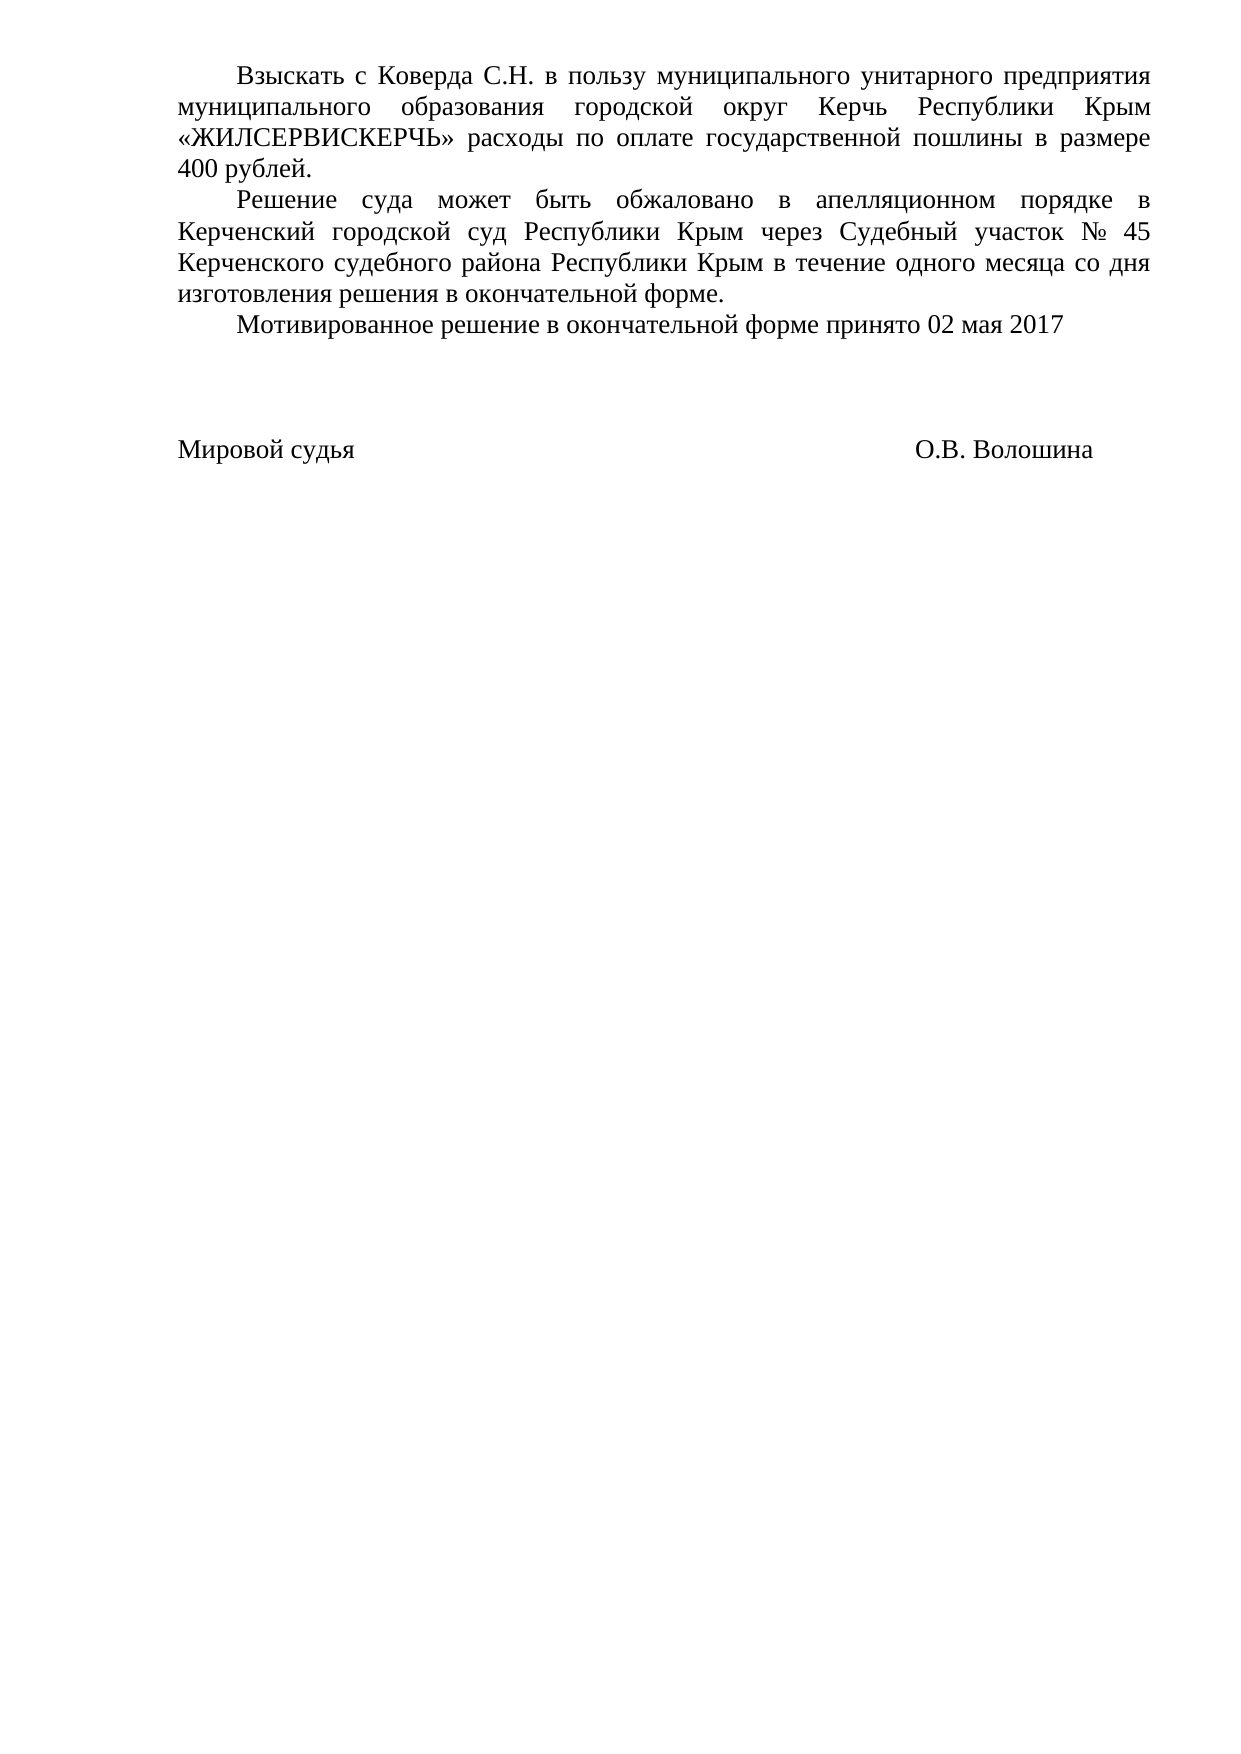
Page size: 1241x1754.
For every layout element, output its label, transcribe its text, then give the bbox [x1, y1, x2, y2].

text Решение суда может быть обжаловано в апелляционном порядке в Керченский городской суд Республики Крым через Судебный участок № 45 Керченского судебного района Республики Крым в течение одного месяца со дня изготовления решения в окончательной форме. [177, 184, 1152, 308]
text Взыскать с Коверда С.Н. в пользу муниципального унитарного предприятия муниципального образования городской округ Керчь Республики Крым «ЖИЛСЕРВИСКЕРЧЬ» расходы по оплате государственной пошлины в размере 400 рублей. [177, 59, 1152, 184]
text Мировой судья О.В. Волошина [177, 433, 1152, 464]
text Мотивированное решение в окончательной форме принято 02 мая 2017 [177, 308, 1152, 339]
